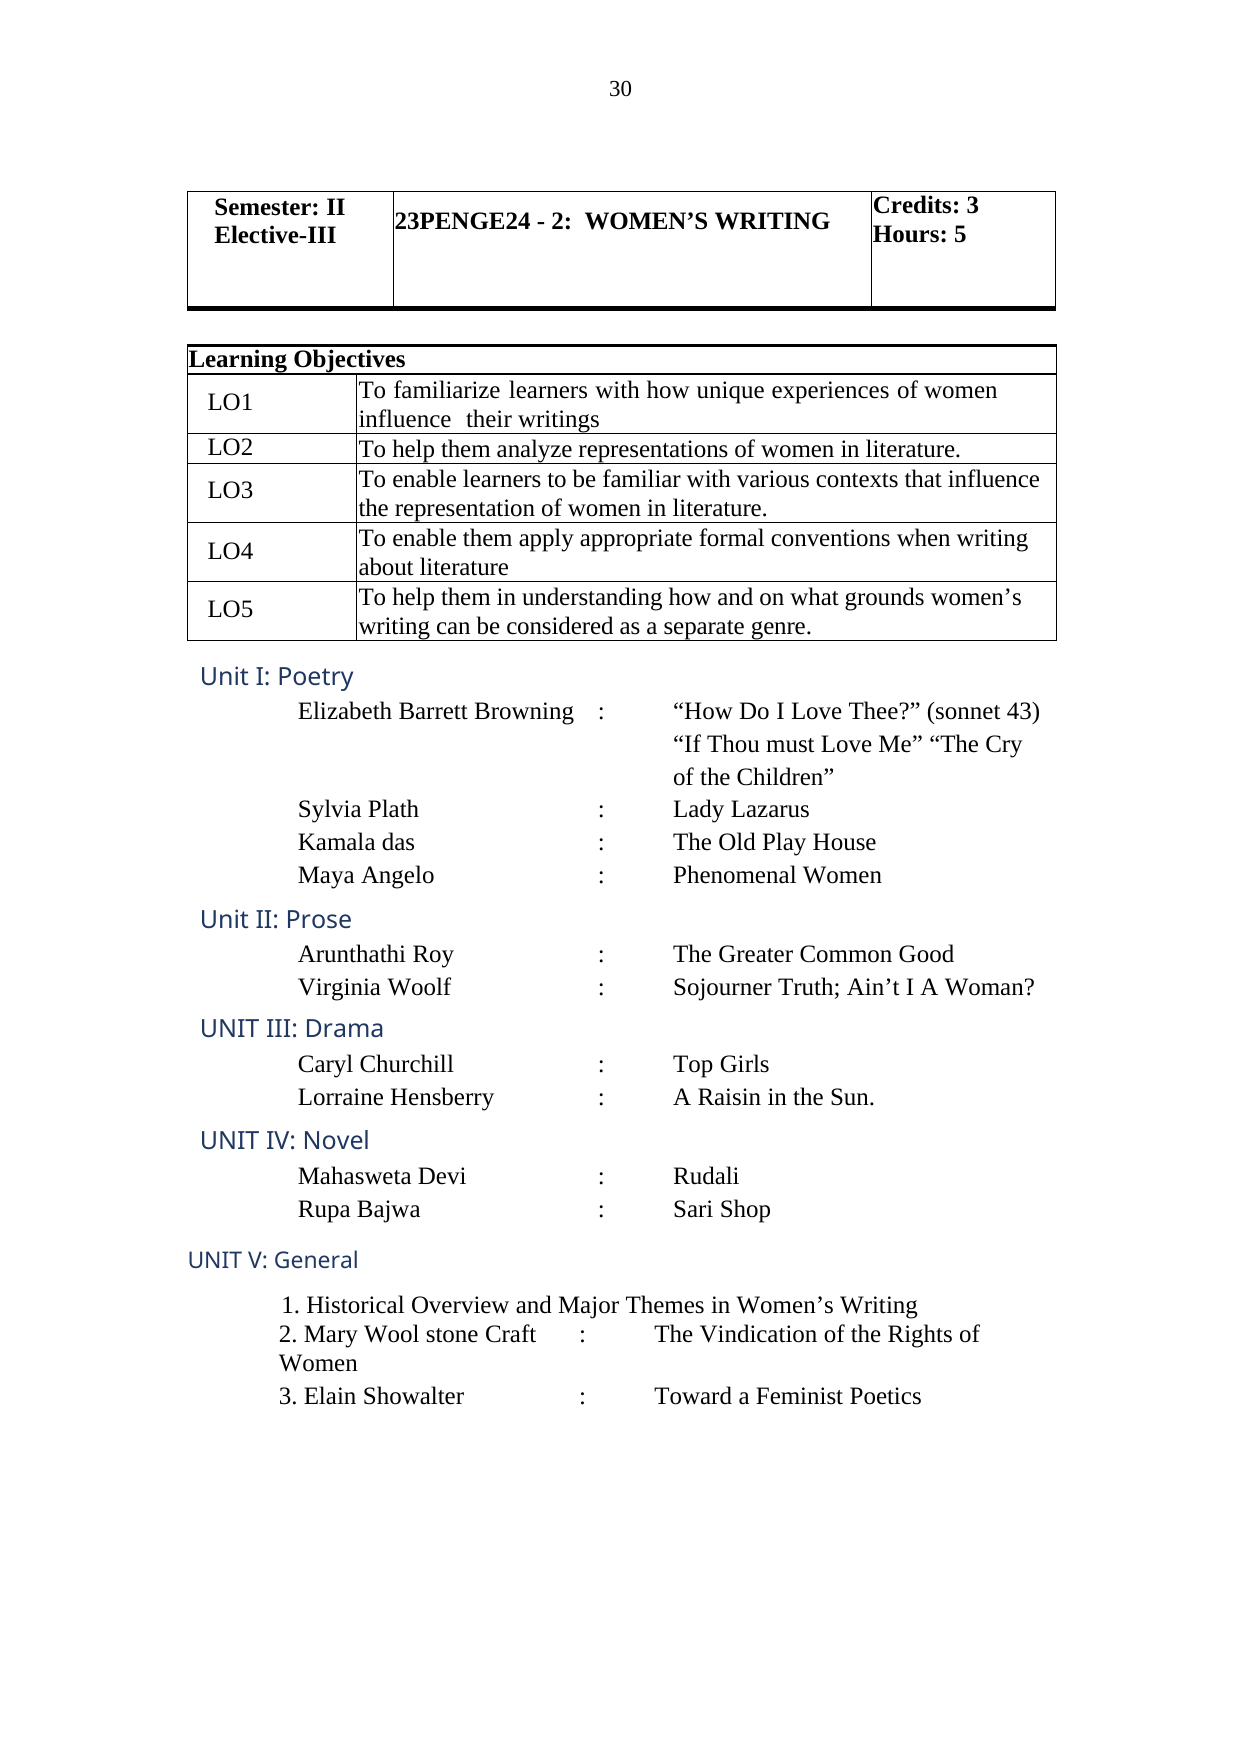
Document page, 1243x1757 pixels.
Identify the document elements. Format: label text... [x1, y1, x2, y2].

text Mahasweta Devi : Rudali [298, 1161, 1056, 1190]
text “If Thou must Love Me” “The Cry of the Children” [673, 729, 1044, 791]
table_header Semester: II Elective-III [188, 192, 393, 306]
text Elizabeth Barrett Browning : “How Do I Love Thee?” (sonnet 43) [298, 696, 1056, 725]
table_cell LO5 [188, 582, 356, 639]
text 2. Mary Wool stone Craft : The Vindication of the Rights of Women [278, 1319, 1056, 1377]
text Virginia Woolf : Sojourner Truth; Ain’t I A Woman? [298, 972, 1056, 1001]
table_cell LO1 [188, 375, 356, 432]
text UNIT IV: Novel [199, 1123, 1056, 1157]
text Sylvia Plath : Lady Lazarus [298, 795, 1056, 823]
table_header Credits: 3 Hours: 5 [872, 192, 1055, 306]
text UNIT III: Drama [199, 1011, 1056, 1045]
table_cell To help them analyze representations of women in literature. [357, 434, 1056, 463]
table_header Learning Objectives [188, 347, 1056, 373]
text Kamala das : The Old Play House [298, 827, 1056, 856]
text Unit I: Poetry [199, 658, 1056, 692]
text Maya Angelo : Phenomenal Women [298, 861, 1056, 889]
table_header 23PENGE24 - 2: WOMEN’S WRITING [394, 192, 871, 306]
table_cell To enable learners to be familiar with various contexts that influence the representation of women in literature. [357, 464, 1056, 522]
text UNIT V: General [187, 1244, 1056, 1276]
table_cell LO3 [188, 464, 356, 522]
table_cell LO4 [188, 523, 356, 581]
table_cell To help them in understanding how and on what grounds women’s writing can be considered as a separate genre. [357, 582, 1056, 639]
text 1. Historical Overview and Major Themes in Women’s Writing [187, 1290, 1056, 1319]
table_cell LO2 [188, 434, 356, 463]
text Unit II: Prose [199, 901, 1056, 935]
text Lorraine Hensberry : A Raisin in the Sun. [298, 1082, 1056, 1111]
table_cell To enable them apply appropriate formal conventions when writing about literature [357, 523, 1056, 581]
text Rupa Bajwa : Sari Shop [298, 1194, 1056, 1223]
table_cell To familiarize learners with how unique experiences of women influence their writings [357, 375, 1056, 432]
text 3. Elain Showalter : Toward a Feminist Poetics [278, 1381, 1056, 1410]
text Arunthathi Roy : The Greater Common Good [298, 939, 1056, 968]
text Caryl Churchill : Top Girls [298, 1049, 1056, 1078]
